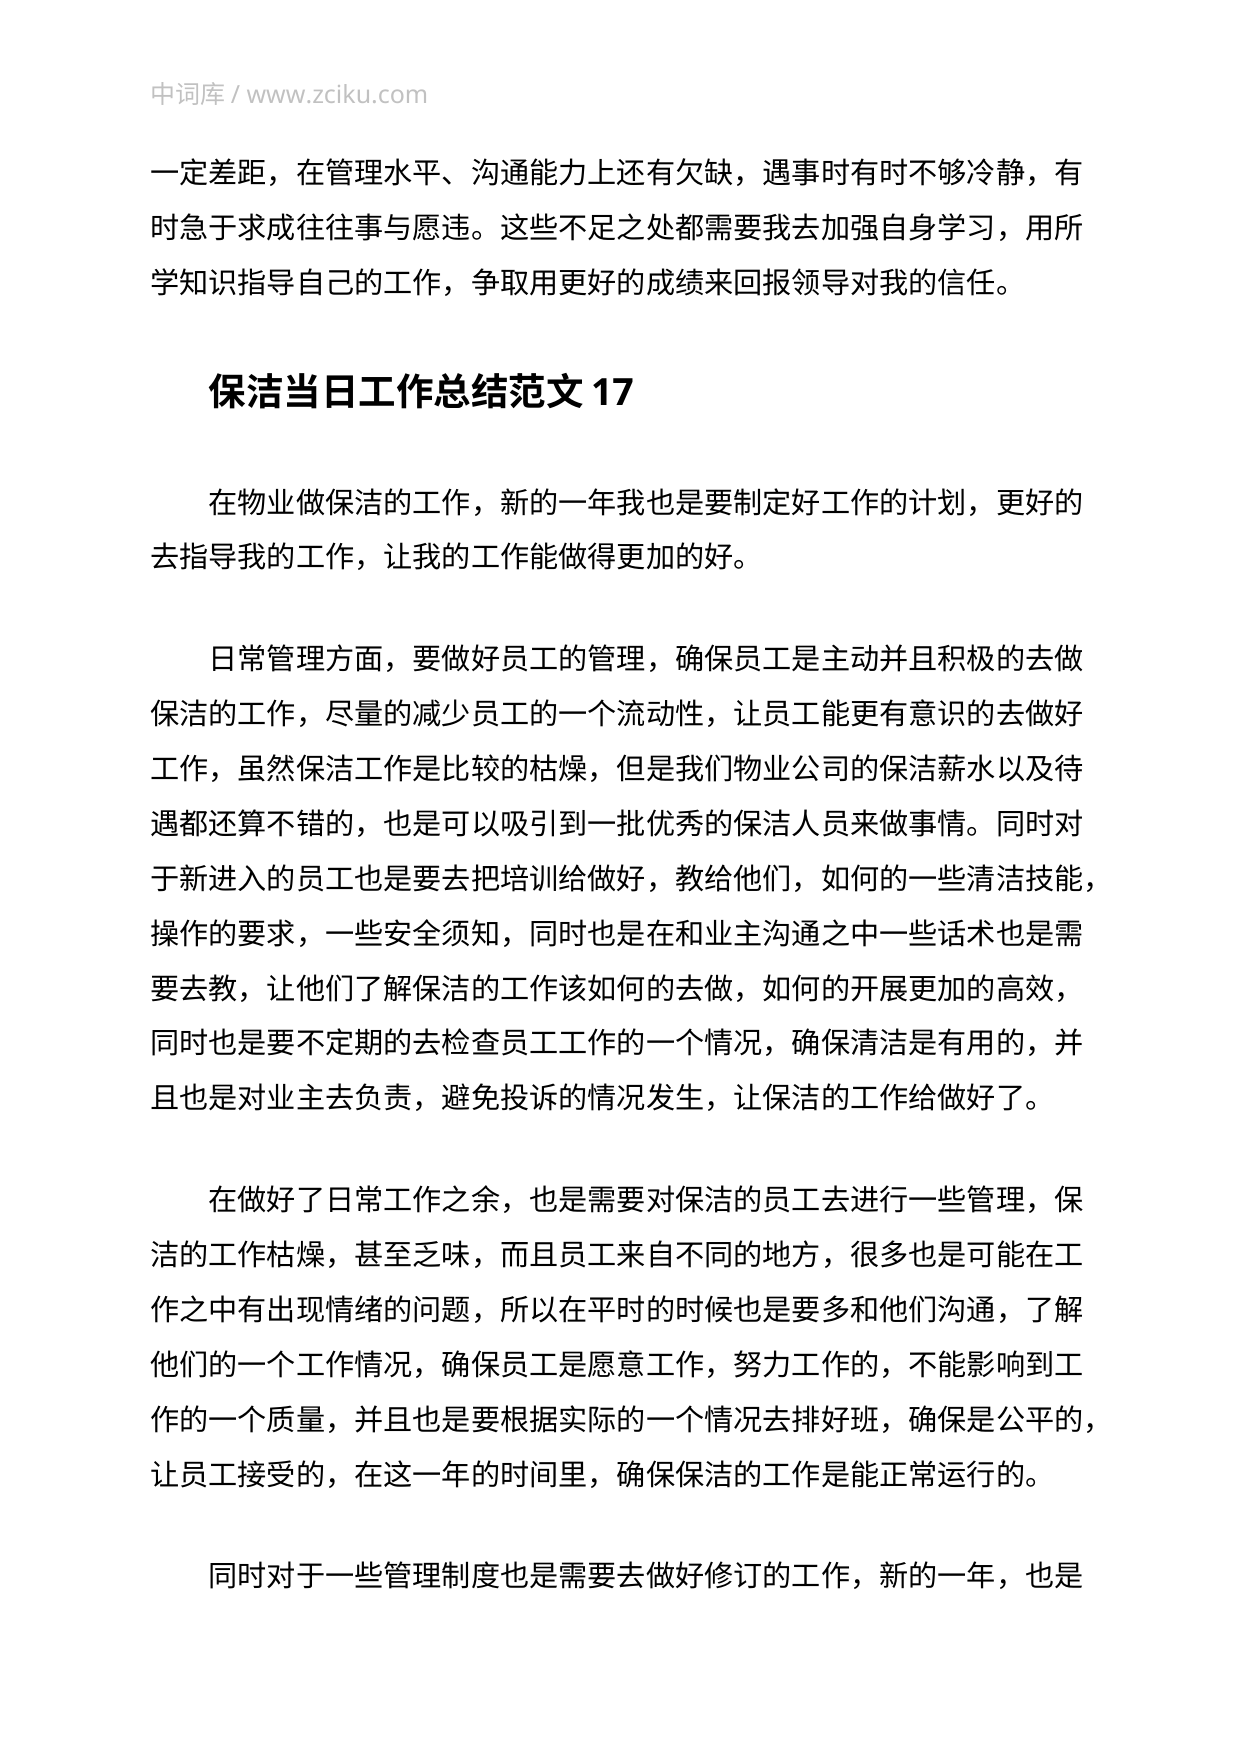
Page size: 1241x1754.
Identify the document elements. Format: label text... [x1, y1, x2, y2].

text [150, 1553, 1090, 1595]
text 保洁当日工作总结范文17 [150, 362, 1090, 416]
text 在做好了日常工作之余，也是需要对保洁的员工去进行一些管理，保洁的工作枯燥，甚至乏味，而且员工来自不同的地方，很多也是可能在工作之中有出现情绪的问题，所以在平时的时候也是要多和他们沟通，了解他们的一个工作情况，确保员工是愿意工作，努力工作的，不能影响到工作的一个质量，并且也是要根据实际的一个情况去排好班，确保是公平的，让员工接受的，在这一年的时间里，确保保洁的工作是能正常运行的。 [150, 1177, 1090, 1493]
text 日常管理方面，要做好员工的管理，确保员工是主动并且积极的去做保洁的工作，尽量的减少员工的一个流动性，让员工能更有意识的去做好工作，虽然保洁工作是比较的枯燥，但是我们物业公司的保洁薪水以及待遇都还算不错的，也是可以吸引到一批优秀的保洁人员来做事情。同时对于新进入的员工也是要去把培训给做好，教给他们，如何的一些清洁技能，操作的要求，一些安全须知，同时也是在和业主沟通之中一些话术也是需要去教，让他们了解保洁的工作该如何的去做，如何的开展更加的高效，同时也是要不定期的去检查员工工作的一个情况，确保清洁是有用的，并且也是对业主去负责，避免投诉的情况发生，让保洁的工作给做好了。 [150, 636, 1090, 1117]
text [150, 150, 1090, 302]
text 在物业做保洁的工作，新的一年我也是要制定好工作的计划，更好的去指导我的工作，让我的工作能做得更加的好。 [150, 479, 1090, 576]
